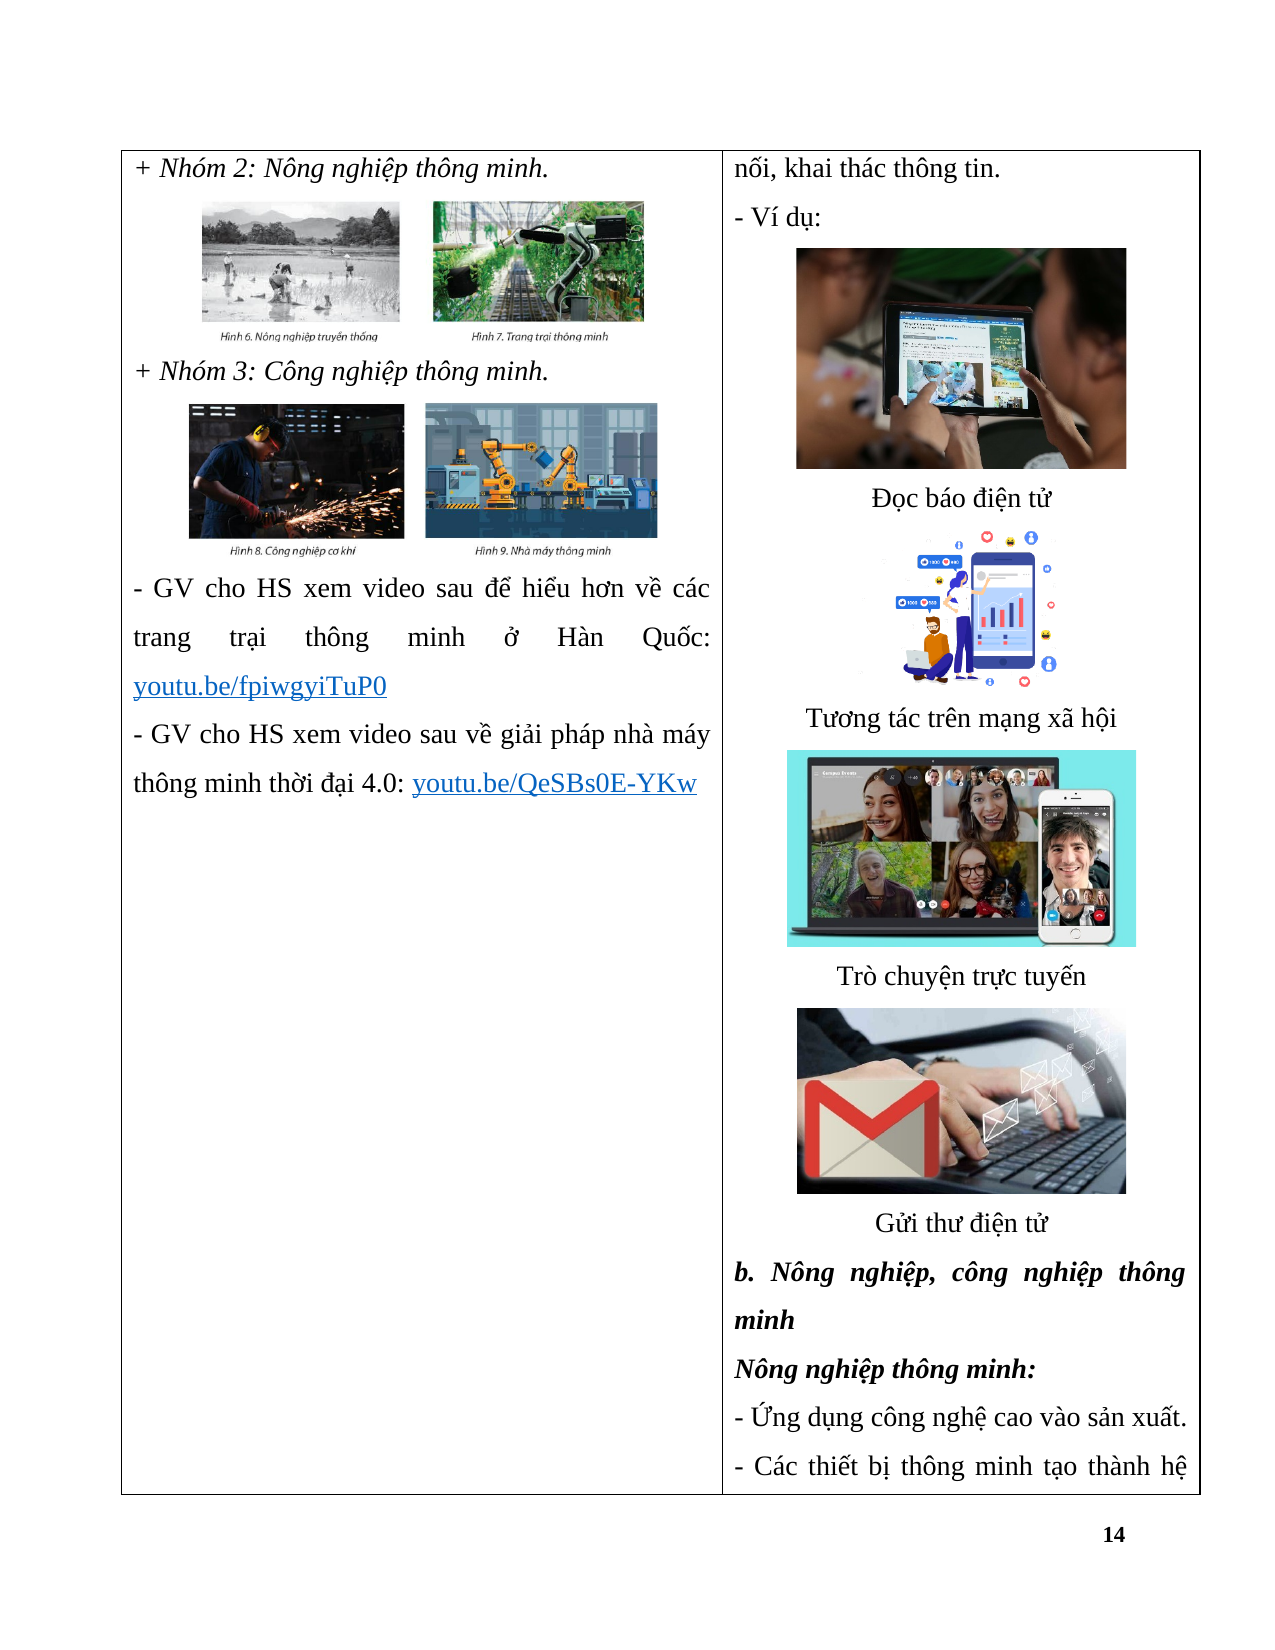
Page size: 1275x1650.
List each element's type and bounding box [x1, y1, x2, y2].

table_cell [723, 151, 1199, 1494]
table_cell [122, 151, 722, 1494]
picture [187, 402, 658, 559]
picture [797, 1008, 1127, 1194]
picture [787, 750, 1137, 947]
picture [200, 199, 645, 342]
picture [814, 530, 1109, 689]
picture [796, 248, 1127, 469]
